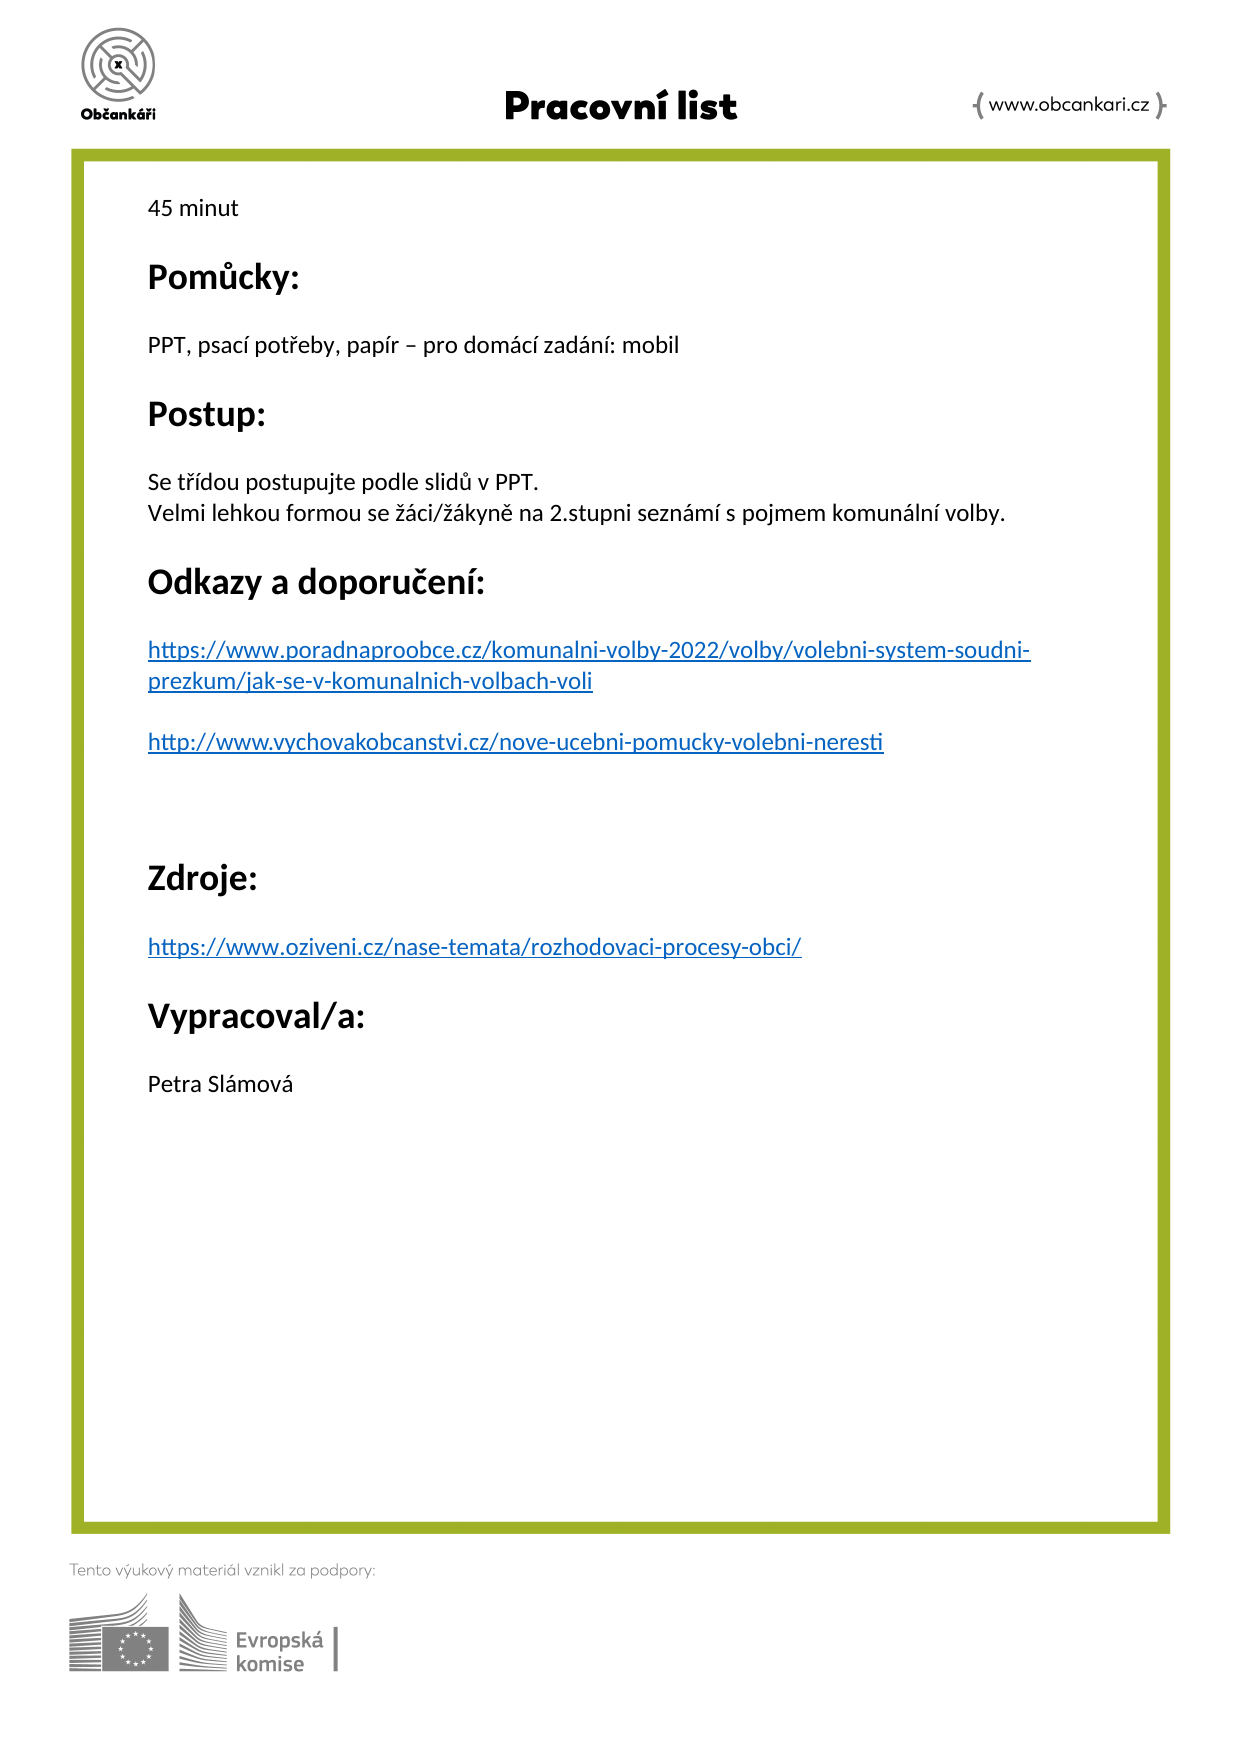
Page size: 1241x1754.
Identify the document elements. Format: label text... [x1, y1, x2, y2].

text Odkazy a doporučení: [148, 558, 1093, 604]
text Zdroje: [148, 854, 1093, 900]
text https://www.poradnaproobce.cz/komunalni-volby-2022/volby/volebni-system-soudni-prezkum/jak-se-v-komunalnich-volbach-voli [148, 634, 1093, 695]
text 45 minut [148, 192, 1093, 222]
text Velmi lehkou formou se žáci/žákyně na 2.stupni seznámí s pojmem komunální volby. [148, 497, 1093, 527]
text https://www.oziveni.cz/nase-temata/rozhodovaci-procesy-obci/ [148, 931, 1093, 961]
text Vypracoval/a: [148, 992, 1093, 1037]
text Petra Slámová [148, 1068, 1093, 1098]
text PPT, psací potřeby, papír – pro domácí zadání: mobil [148, 329, 1093, 359]
picture [0, 0, 1237, 1721]
text http://www.vychovakobcanstvi.cz/nove-ucebni-pomucky-volebni-neresti [148, 726, 1093, 756]
text Pomůcky: [148, 253, 1093, 298]
text Se třídou postupujte podle slidů v PPT. [148, 466, 1093, 497]
text Postup: [148, 390, 1093, 436]
